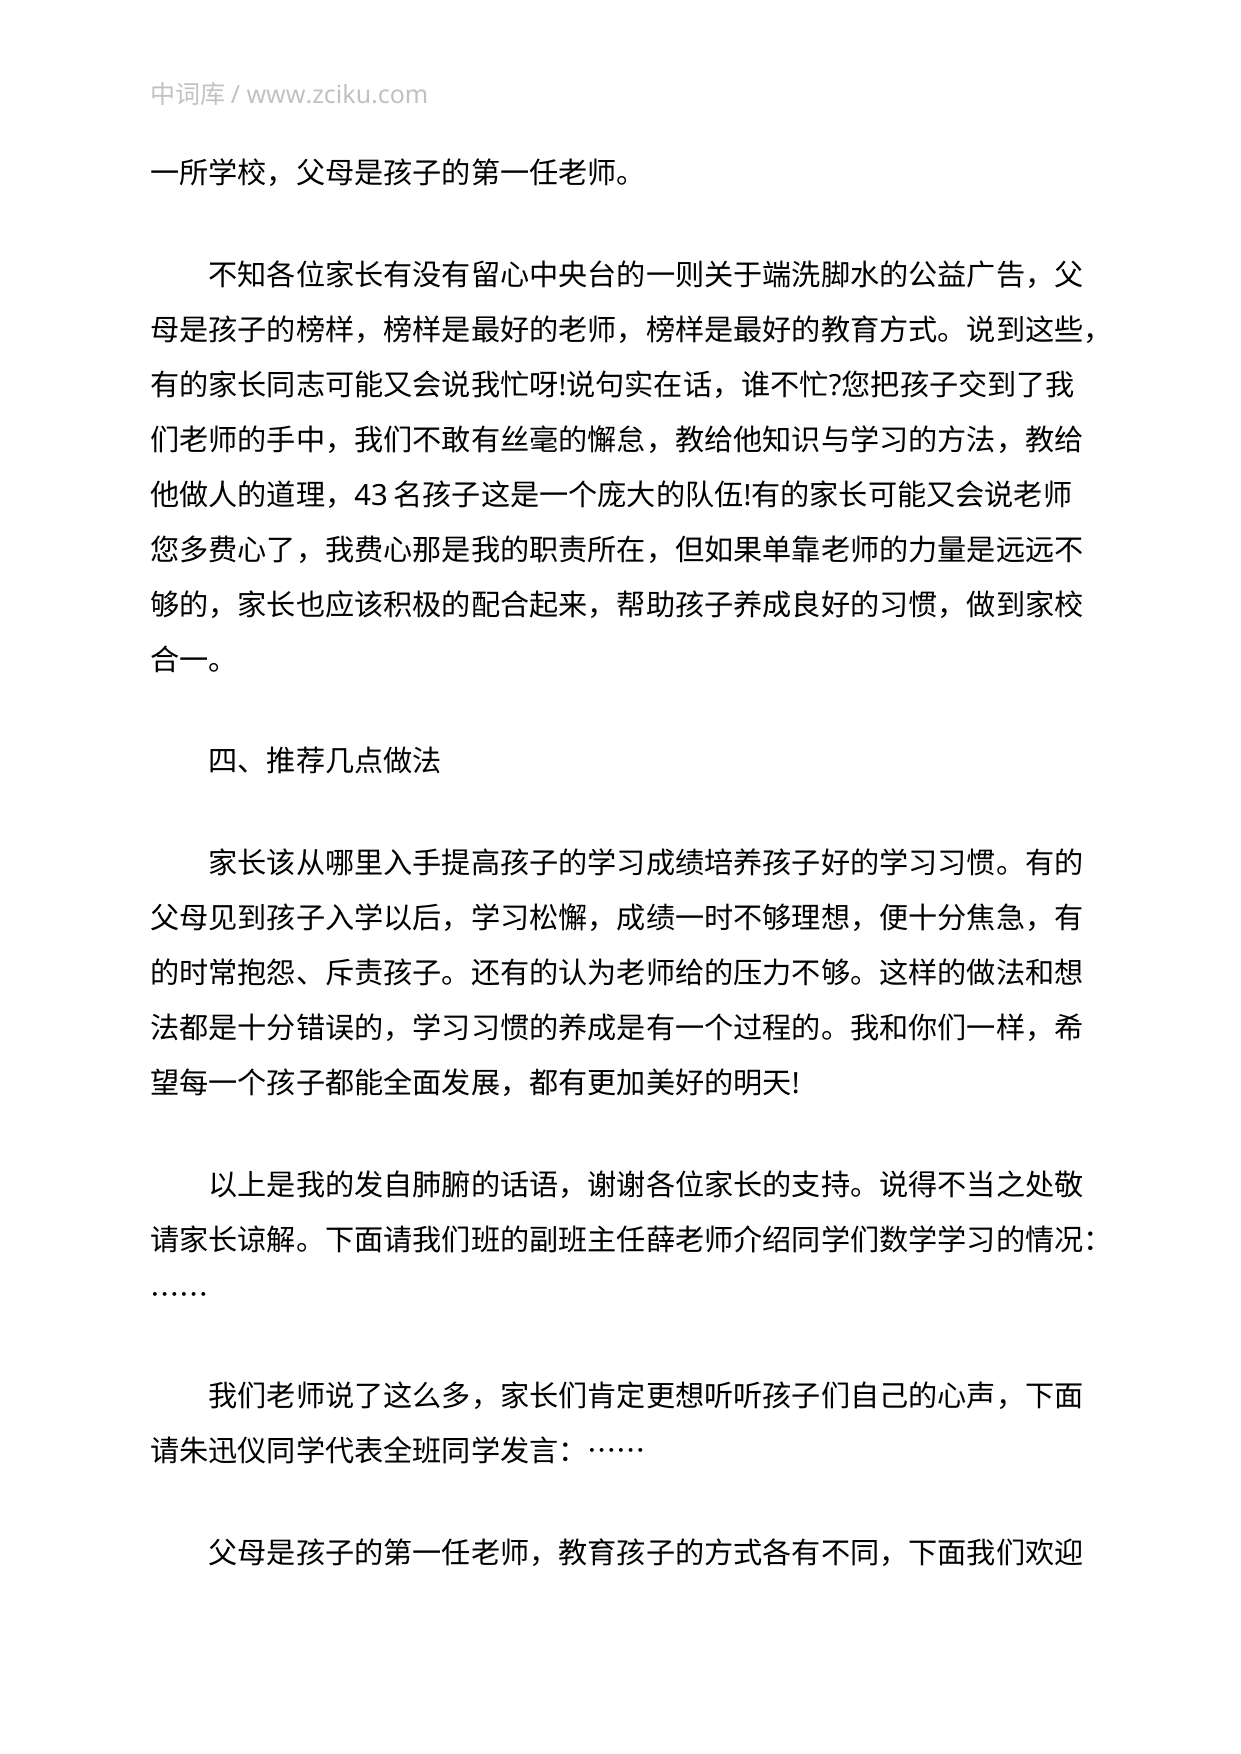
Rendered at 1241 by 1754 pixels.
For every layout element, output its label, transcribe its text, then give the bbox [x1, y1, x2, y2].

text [150, 150, 1090, 192]
text 我们老师说了这么多，家长们肯定更想听听孩子们自己的心声，下面请朱迅仪同学代表全班同学发言：…… [150, 1373, 1090, 1470]
text 四、推荐几点做法 [150, 738, 1090, 780]
text 家长该从哪里入手提高孩子的学习成绩培养孩子好的学习习惯。有的父母见到孩子入学以后，学习松懈，成绩一时不够理想，便十分焦急，有的时常抱怨、斥责孩子。还有的认为老师给的压力不够。这样的做法和想法都是十分错误的，学习习惯的养成是有一个过程的。我和你们一样，希望每一个孩子都能全面发展，都有更加美好的明天! [150, 840, 1090, 1102]
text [150, 1529, 1090, 1572]
text 不知各位家长有没有留心中央台的一则关于端洗脚水的公益广告，父母是孩子的榜样，榜样是最好的老师，榜样是最好的教育方式。说到这些，有的家长同志可能又会说我忙呀!说句实在话，谁不忙?您把孩子交到了我们老师的手中，我们不敢有丝毫的懈怠，教给他知识与学习的方法，教给他做人的道理，43名孩子这是一个庞大的队伍!有的家长可能又会说老师您多费心了，我费心那是我的职责所在，但如果单靠老师的力量是远远不够的，家长也应该积极的配合起来，帮助孩子养成良好的习惯，做到家校合一。 [150, 252, 1090, 678]
text 以上是我的发自肺腑的话语，谢谢各位家长的支持。说得不当之处敬请家长谅解。下面请我们班的副班主任薛老师介绍同学们数学学习的情况：…… [150, 1161, 1090, 1313]
